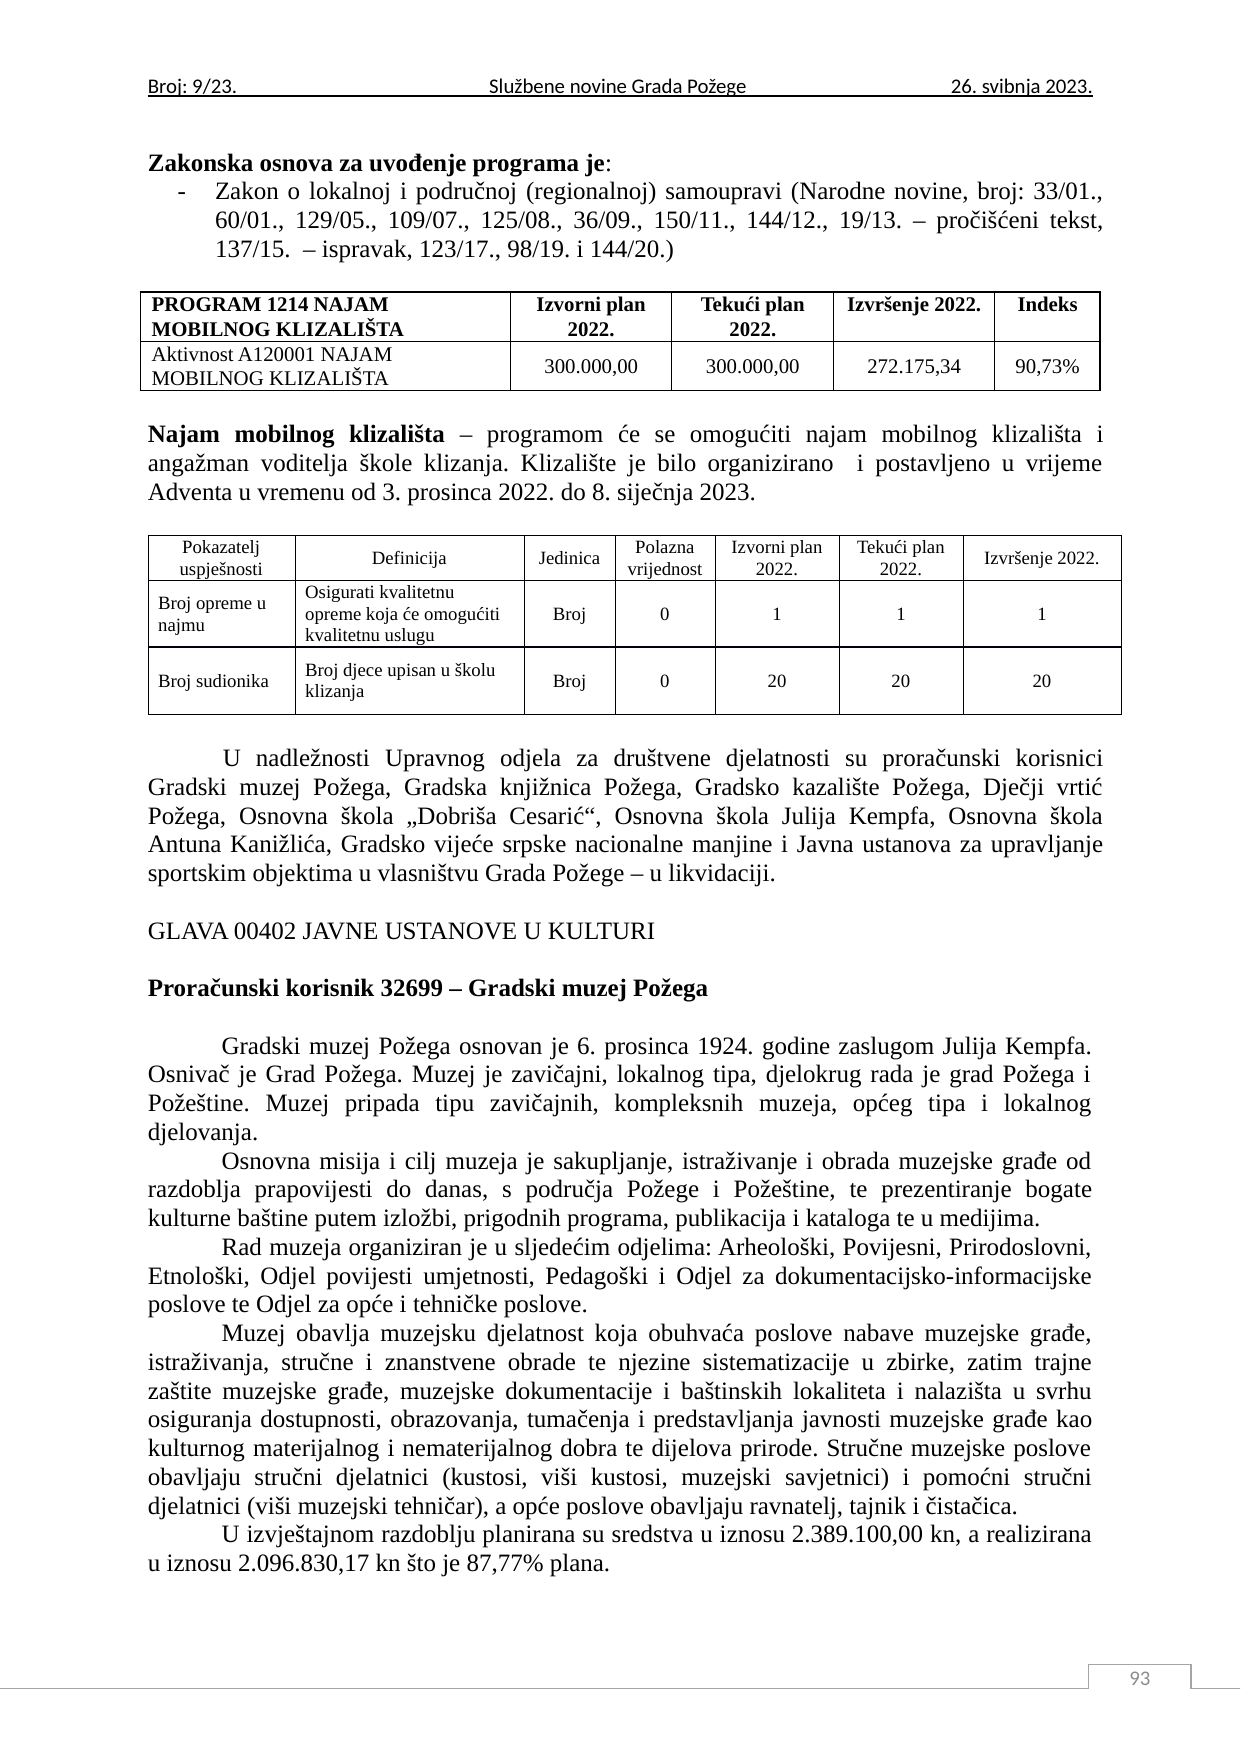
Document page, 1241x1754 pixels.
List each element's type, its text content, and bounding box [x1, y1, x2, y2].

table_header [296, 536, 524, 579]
text GLAVA 00402 JAVNE USTANOVE U KULTURI [148, 916, 1104, 944]
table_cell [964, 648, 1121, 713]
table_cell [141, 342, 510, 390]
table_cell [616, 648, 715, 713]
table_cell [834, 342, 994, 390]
text Zakonska osnova za uvođenje programa je: [148, 148, 1104, 176]
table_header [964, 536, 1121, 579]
list Zakon o lokalnoj i područnoj (regionalnoj) samoupravi (Narodne novine, broj: 33/01., 60/01., 129/05., 109/07., 125/08., 36/09., 150/11., 144/12., 19/13. – pročišćeni tekst, 137/15. – ispravak, 123/17., 98/19. i 144/20.) [177, 176, 1104, 263]
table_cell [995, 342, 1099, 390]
text Najam mobilnog klizališta – programom će se omogućiti najam mobilnog klizališta i angažman voditelja škole klizanja. Klizalište je bilo organizirano i postavljeno u vrijeme Adventa u vremenu od 3. prosinca 2022. do 8. siječnja 2023. [148, 419, 1104, 506]
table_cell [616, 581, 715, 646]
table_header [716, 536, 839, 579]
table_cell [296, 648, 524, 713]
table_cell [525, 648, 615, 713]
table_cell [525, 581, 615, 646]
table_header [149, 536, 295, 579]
text Gradski muzej Požega osnovan je 6. prosinca 1924. godine zaslugom Julija Kempfa. Osnivač je Grad Požega. Muzej je zavičajni, lokalnog tipa, djelokrug rada je grad Požega i Požeštine. Muzej pripada tipu zavičajnih, kompleksnih muzeja, općeg tipa i lokalnog djelovanja. [148, 1031, 1093, 1146]
text Muzej obavlja muzejsku djelatnost koja obuhvaća poslove nabave muzejske građe, istraživanja, stručne i znanstvene obrade te njezine sistematizacije u zbirke, zatim trajne zaštite muzejske građe, muzejske dokumentacije i baštinskih lokaliteta i nalazišta u svrhu osiguranja dostupnosti, obrazovanja, tumačenja i predstavljanja javnosti muzejske građe kao kulturnog materijalnog i nematerijalnog dobra te dijelova prirode. Stručne muzejske poslove obavljaju stručni djelatnici (kustosi, viši kustosi, muzejski savjetnici) i pomoćni stručni djelatnici (viši muzejski tehničar), a opće poslove obavljaju ravnatelj, tajnik i čistačica. [148, 1318, 1093, 1519]
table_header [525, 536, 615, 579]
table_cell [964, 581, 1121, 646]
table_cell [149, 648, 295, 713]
text U nadležnosti Upravnog odjela za društvene djelatnosti su proračunski korisnici Gradski muzej Požega, Gradska knjižnica Požega, Gradsko kazalište Požega, Dječji vrtić Požega, Osnovna škola „Dobriša Cesarić“, Osnovna škola Julija Kempfa, Osnovna škola Antuna Kanižlića, Gradsko vijeće srpske nacionalne manjine i Javna ustanova za upravljanje sportskim objektima u vlasništvu Grada Požege – u likvidaciji. [148, 743, 1104, 887]
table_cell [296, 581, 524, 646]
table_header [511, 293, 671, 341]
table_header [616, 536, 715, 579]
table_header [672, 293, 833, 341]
text Rad muzeja organiziran je u sljedećim odjelima: Arheološki, Povijesni, Prirodoslovni, Etnološki, Odjel povijesti umjetnosti, Pedagoški i Odjel za dokumentacijsko-informacijske poslove te Odjel za opće i tehničke poslove. [148, 1232, 1093, 1318]
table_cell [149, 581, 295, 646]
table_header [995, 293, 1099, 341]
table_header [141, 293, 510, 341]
text U izvještajnom razdoblju planirana su sredstva u iznosu 2.389.100,00 kn, a realizirana u iznosu 2.096.830,17 kn što je 87,77% plana. [148, 1519, 1093, 1577]
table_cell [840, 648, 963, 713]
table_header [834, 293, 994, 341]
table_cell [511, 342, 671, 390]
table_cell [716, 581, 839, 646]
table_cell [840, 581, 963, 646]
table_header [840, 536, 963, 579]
text Proračunski korisnik 32699 – Gradski muzej Požega [148, 973, 1093, 1002]
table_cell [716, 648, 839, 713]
text Osnovna misija i cilj muzeja je sakupljanje, istraživanje i obrada muzejske građe od razdoblja prapovijesti do danas, s područja Požege i Požeštine, te prezentiranje bogate kulturne baštine putem izložbi, prigodnih programa, publikacija i kataloga te u medijima. [148, 1146, 1093, 1232]
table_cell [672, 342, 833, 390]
